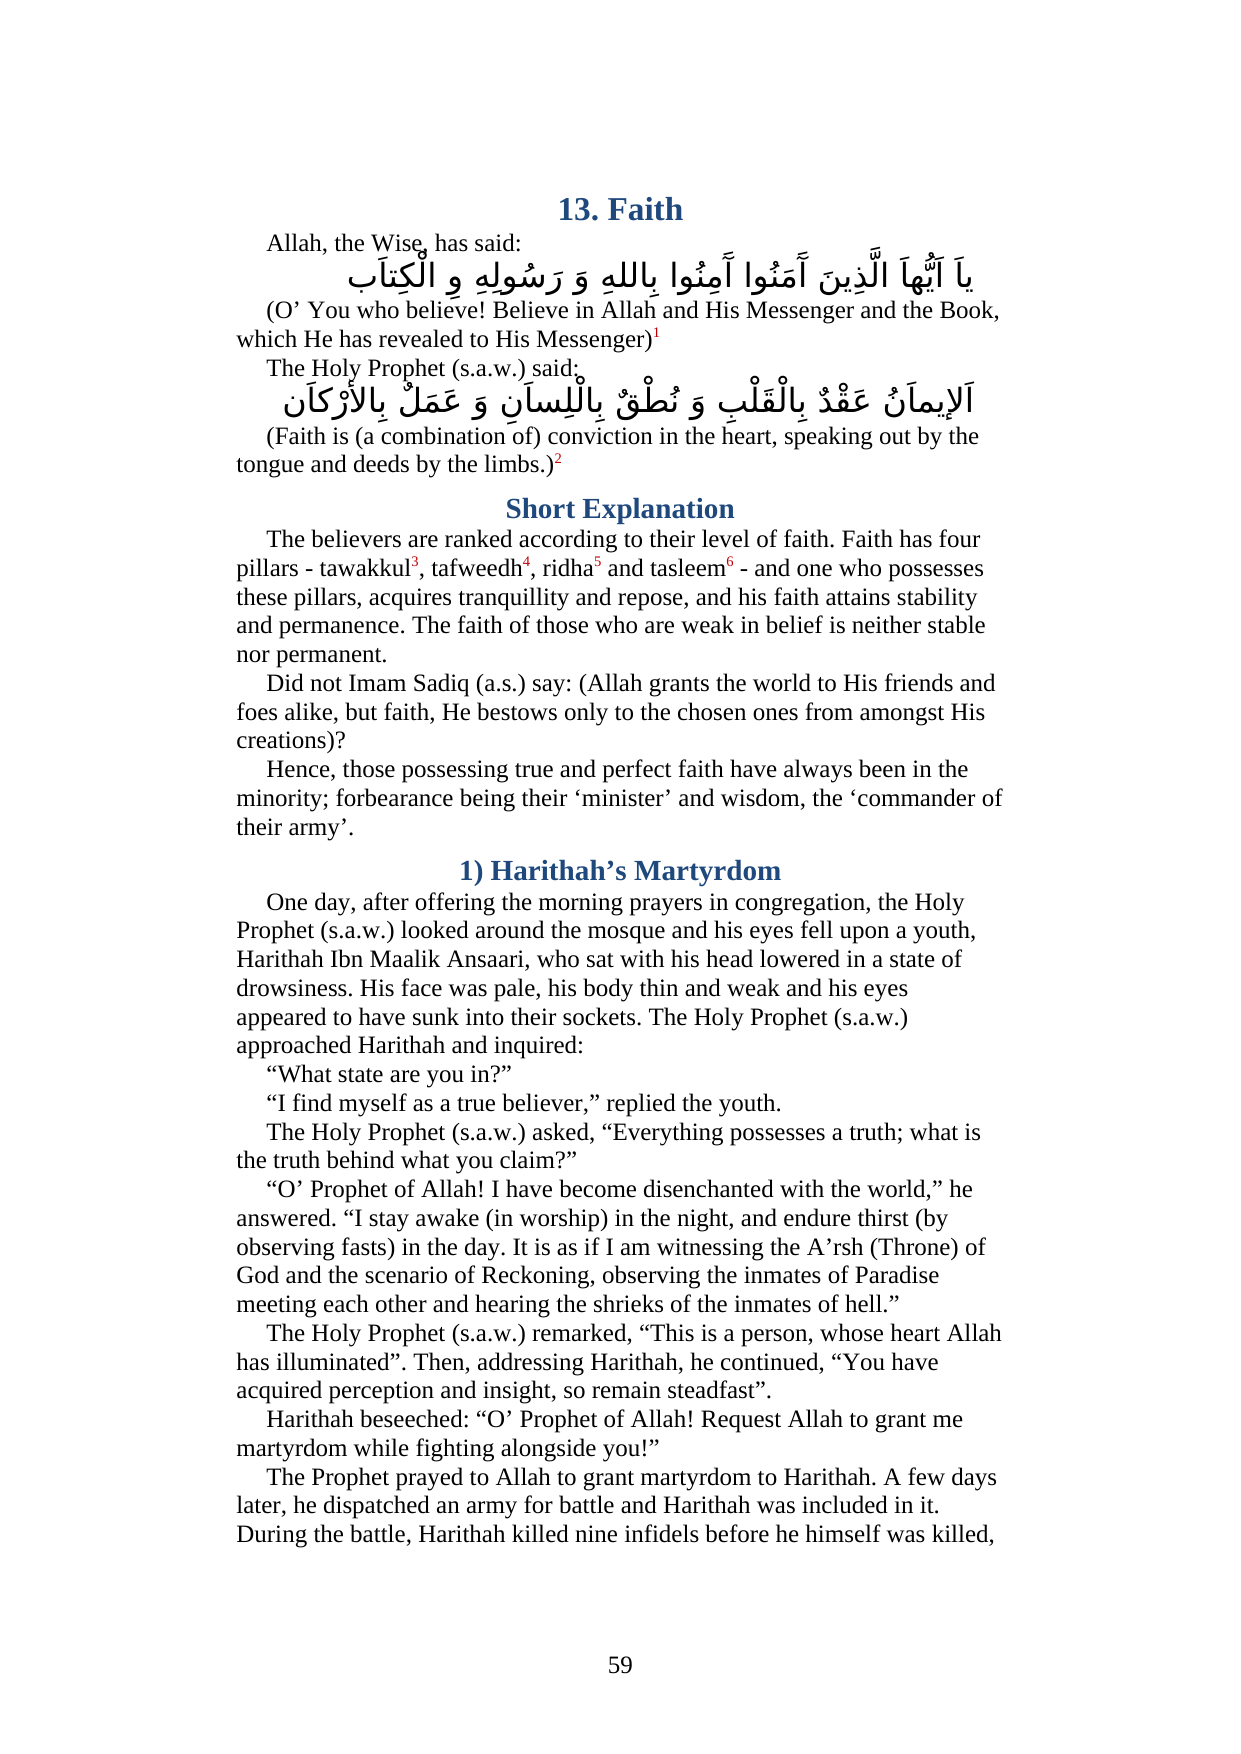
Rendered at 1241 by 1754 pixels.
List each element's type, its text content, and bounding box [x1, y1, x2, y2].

subtitle 1) Harithah’s Martyrdom [236, 853, 1004, 887]
text Hence, those possessing true and perfect faith have always been in the minority; forbearance being their ‘minister’ and wisdom, the ‘commander of their army’. [236, 754, 1004, 841]
text “O’ Prophet of Allah! I have become disenchanted with the world,” he answered. “I stay awake (in worship) in the night, and endure thirst (by observing fasts) in the day. It is as if I am witnessing the A’rsh (Throne) of God and the scenario of Reckoning, observing the inmates of Paradise meeting each other and hearing the shrieks of the inmates of hell.” [236, 1174, 1004, 1318]
text اَلإيماَنُ عَقْدٌ بِالْقَلْبِ وَ نُطْقٌ بِالْلِساَنِ وَ عَمَلٌ بِالأرْكاَن [236, 382, 1004, 421]
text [236, 1462, 1004, 1548]
text The believers are ranked according to their level of faith. Faith has four pillars - tawakkul3, tafweedh4, ridha5 and tasleem6 - and one who possesses these pillars, acquires tranquillity and repose, and his faith attains stability and permanence. The faith of those who are weak in belief is neither stable nor permanent. [236, 524, 1004, 668]
text Allah, the Wise, has said: [236, 228, 1004, 257]
text The Holy Prophet (s.a.w.) remarked, “This is a person, whose heart Allah has illuminated”. Then, addressing Harithah, he continued, “You have acquired perception and insight, so remain steadfast”. [236, 1318, 1004, 1404]
text (Faith is (a combination of) conviction in the heart, speaking out by the tongue and deeds by the limbs.)2 [236, 421, 1004, 478]
text (O’ You who believe! Believe in Allah and His Messenger and the Book, which He has revealed to His Messenger)1 [236, 296, 1004, 353]
text One day, after offering the morning prayers in congregation, the Holy Prophet (s.a.w.) looked around the mosque and his eyes fell upon a youth, Harithah Ibn Maalik Ansaari, who sat with his head lowered in a state of drowsiness. His face was pale, his body thin and weak and his eyes appeared to have sunk into their sockets. The Holy Prophet (s.a.w.) approached Harithah and inquired: [236, 887, 1004, 1059]
text Did not Imam Sadiq (a.s.) say: (Allah grants the world to His friends and foes alike, but faith, He bestows only to the chosen ones from amongst His creations)? [236, 668, 1004, 754]
text The Holy Prophet (s.a.w.) asked, “Everything possesses a truth; what is the truth behind what you claim?” [236, 1117, 1004, 1174]
text ياَ اَيُّهاَ الَّذِينَ آَمَنُوا آَمِنُوا بِاللهِ وَ رَسُولِهِ وِ الْكِتاَب [236, 257, 1004, 296]
subtitle 13. Faith [236, 190, 1004, 228]
text The Holy Prophet (s.a.w.) said: [236, 353, 1004, 382]
text “I find myself as a true believer,” replied the youth. [236, 1088, 1004, 1117]
text “What state are you in?” [236, 1059, 1004, 1088]
subtitle Short Explanation [236, 491, 1004, 524]
text Harithah beseeched: “O’ Prophet of Allah! Request Allah to grant me martyrdom while fighting alongside you!” [236, 1404, 1004, 1462]
